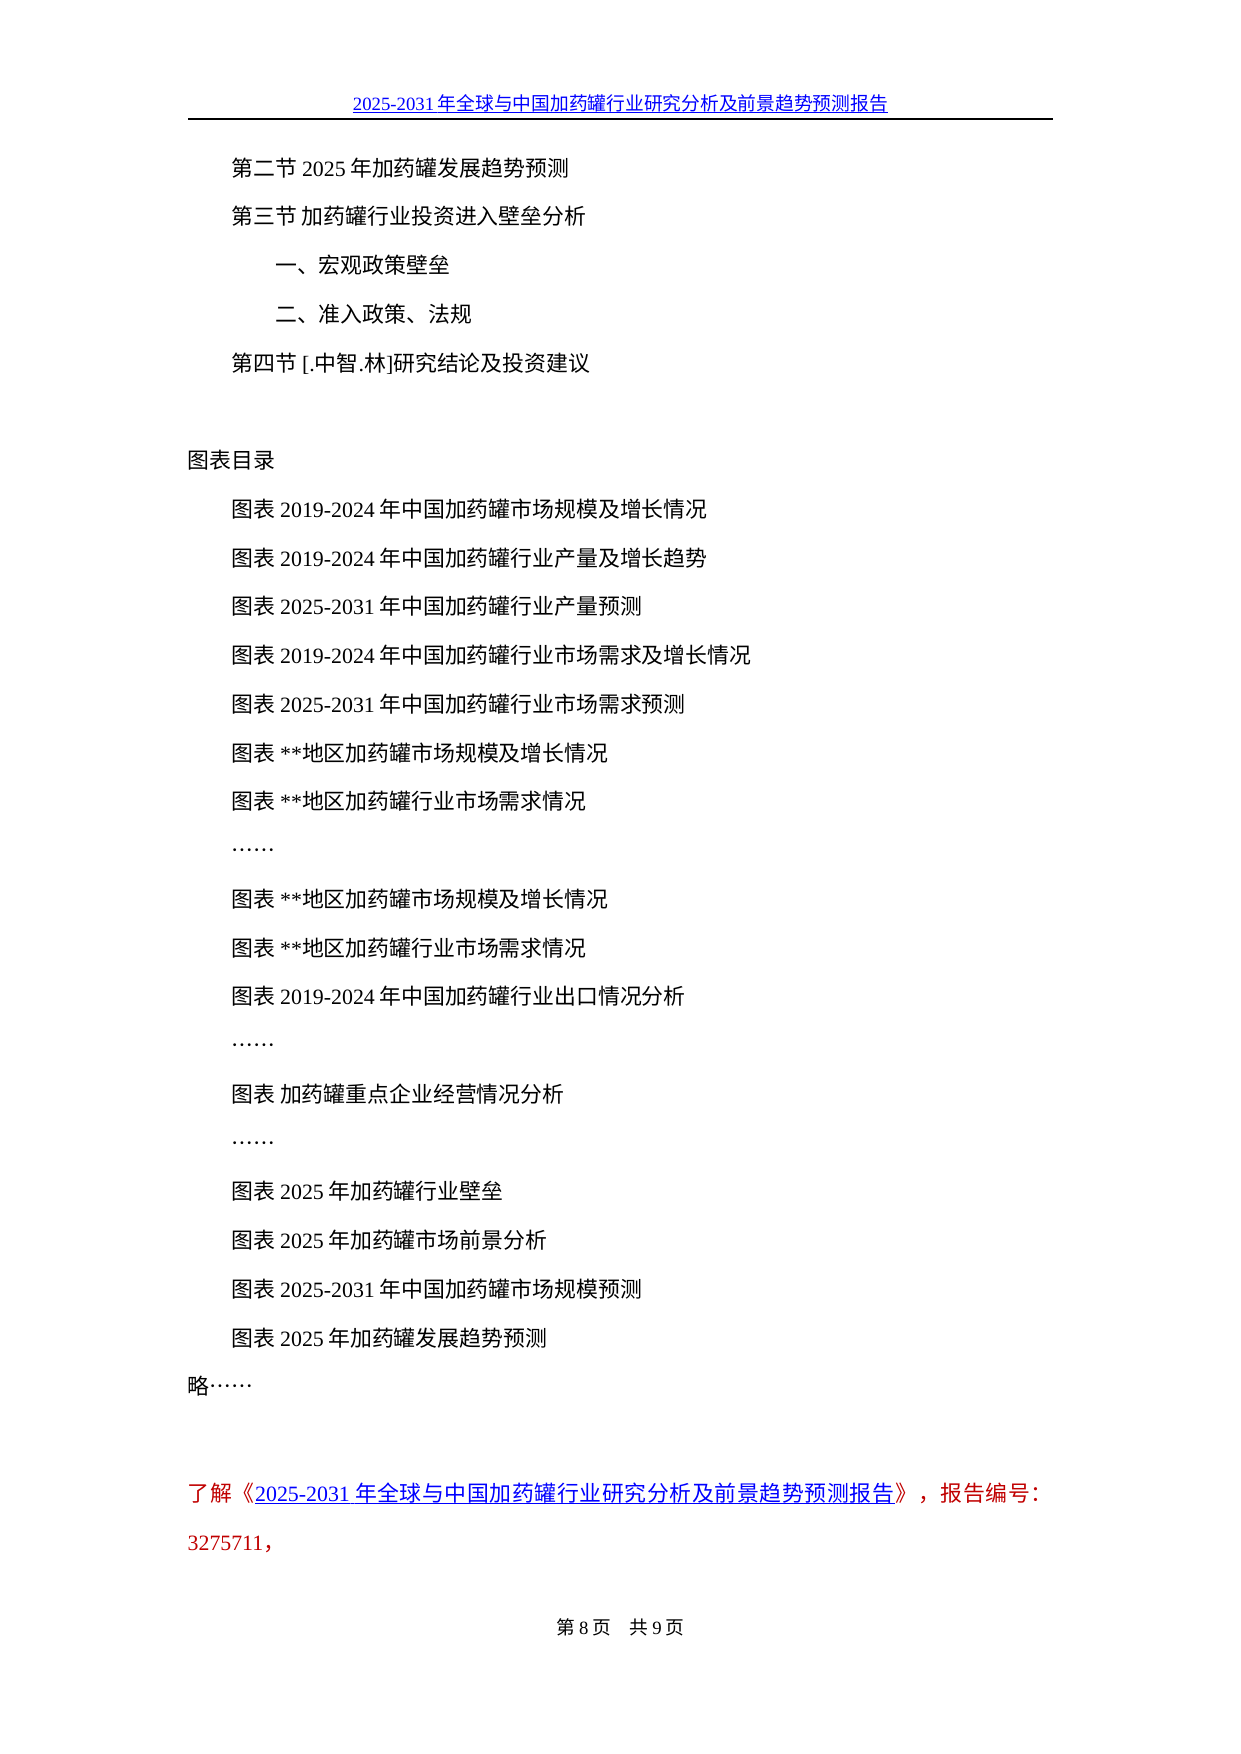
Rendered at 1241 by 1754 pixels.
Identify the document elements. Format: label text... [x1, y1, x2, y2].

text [187, 150, 1053, 1401]
text 了解《2025-2031年全球与中国加药罐行业研究分析及前景趋势预测报告》，报告编号：3275711， [187, 1475, 1053, 1557]
